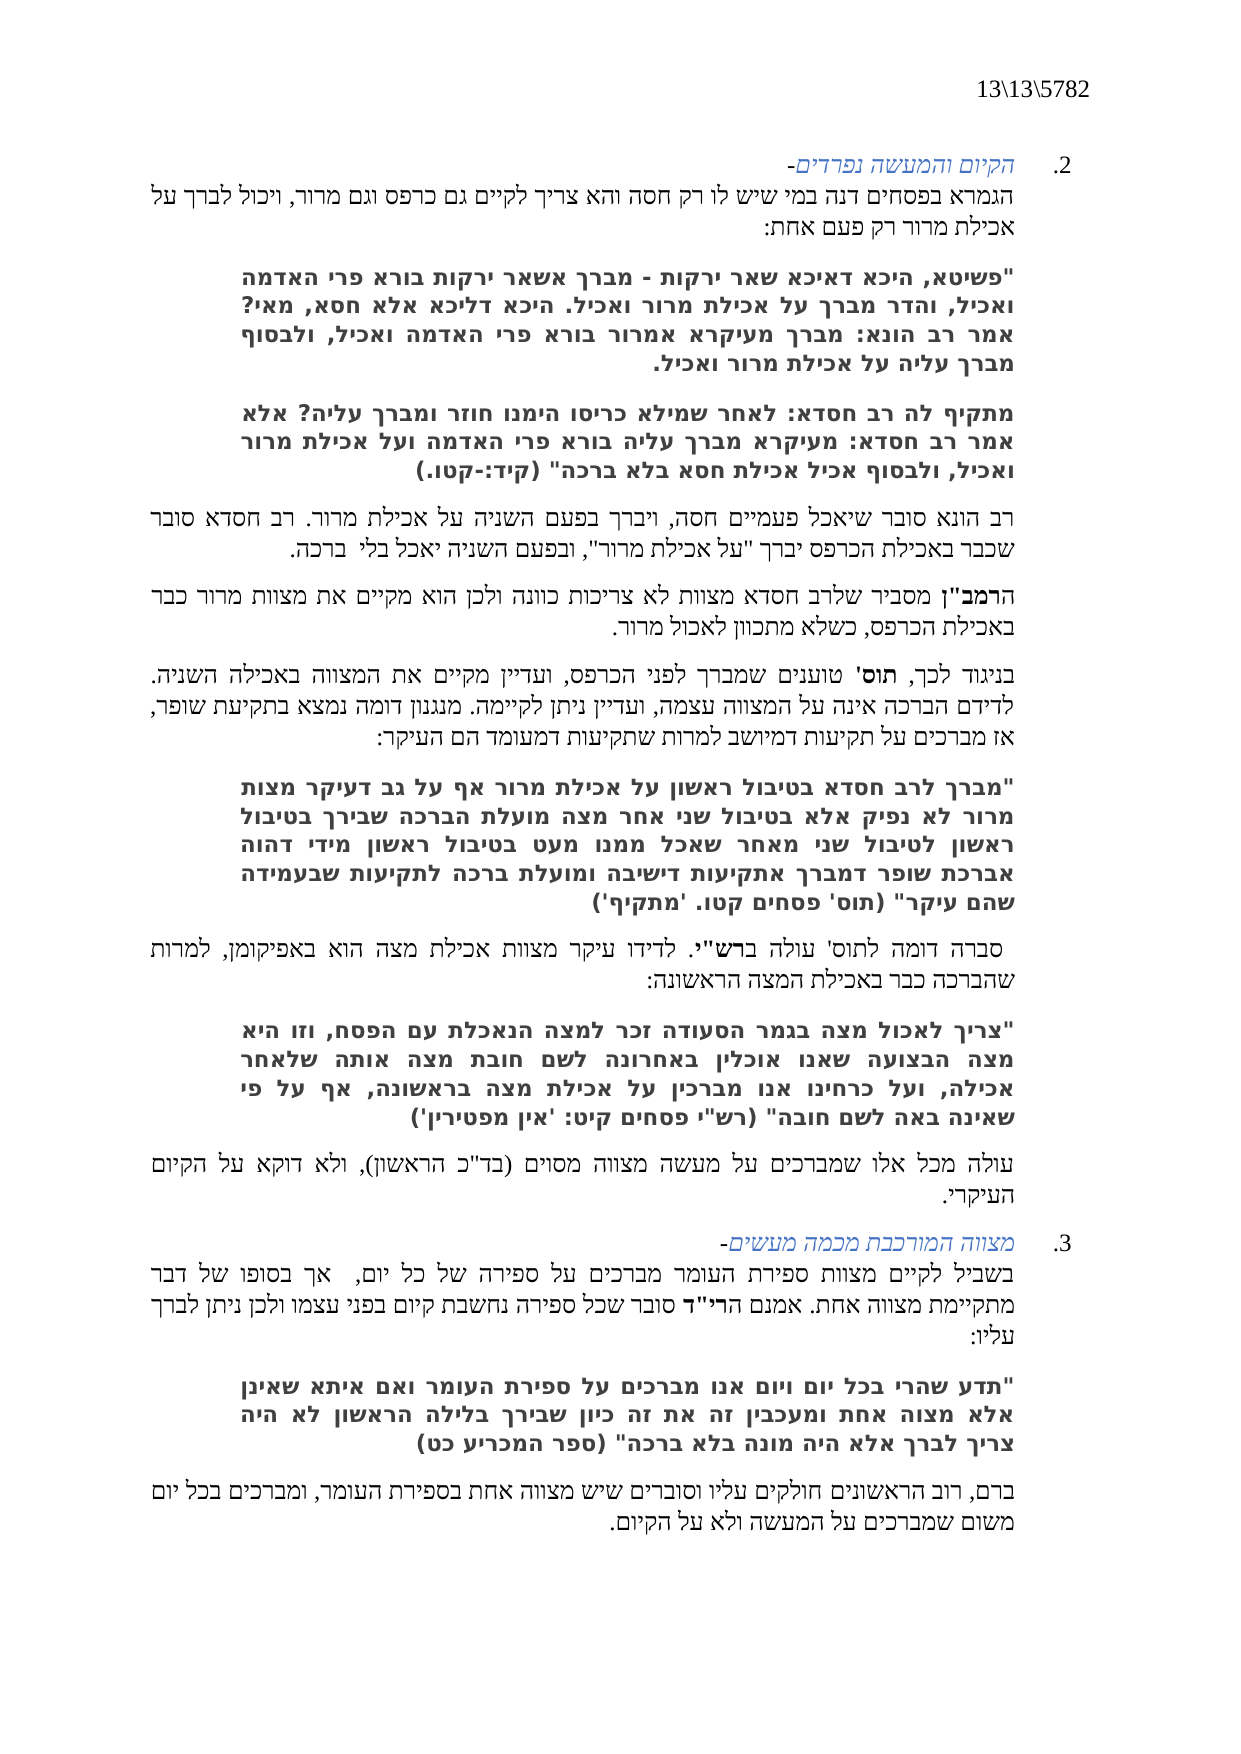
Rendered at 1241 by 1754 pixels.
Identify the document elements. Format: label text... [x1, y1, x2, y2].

list מצווה המורכבת מכמה מעשים- [150, 1228, 1053, 1257]
text עולה מכל אלו שמברכים על מעשה מצווה מסוים (בד"כ הראשון), ולא דוקא על הקיום העיקרי. [150, 1149, 1015, 1209]
text הרמב"ן מסביר שלרב חסדא מצוות לא צריכות כוונה ולכן הוא מקיים את מצוות מרור כבר באכילת הכרפס, כשלא מתכוון לאכול מרור. [150, 581, 1015, 641]
text "צריך לאכול מצה בגמר הסעודה זכר למצה הנאכלת עם הפסח, וזו היא מצה הבצועה שאנו אוכלין באחרונה לשם חובת מצה אותה שלאחר אכילה, ועל כרחינו אנו מברכין על אכילת מצה בראשונה, אף על פי שאינה באה לשם חובה" (רש"י פסחים קיט: 'אין מפטירין') [240, 1017, 1015, 1130]
text מתקיף לה רב חסדא: לאחר שמילא כריסו הימנו חוזר ומברך עליה? אלא אמר רב חסדא: מעיקרא מברך עליה בורא פרי האדמה ועל אכילת מרור ואכיל, ולבסוף אכיל אכילת חסא בלא ברכה" (קיד:-קטו.) [240, 400, 1015, 484]
text בניגוד לכך, תוס' טוענים שמברך לפני הכרפס, ועדיין מקיים את המצווה באכילה השניה. לדידם הברכה אינה על המצווה עצמה, ועדיין ניתן לקיימה. מנגנון דומה נמצא בתקיעת שופר, אז מברכים על תקיעות דמיושב למרות שתקיעות דמעומד הם העיקר: [150, 660, 1015, 751]
list ברם, רוב הראשונים חולקים עליו וסוברים שיש מצווה אחת בספירת העומר, ומברכים בכל יום משום שמברכים על המעשה ולא על הקיום. [150, 1476, 1015, 1536]
text "תדע שהרי בכל יום ויום אנו מברכים על ספירת העומר ואם איתא שאינן אלא מצוה אחת ומעכבין זה את זה כיון שבירך בלילה הראשון לא היה צריך לברך אלא היה מונה בלא ברכה" (ספר המכריע כט) [240, 1373, 1015, 1457]
list הקיום והמעשה נפרדים- [150, 150, 1053, 179]
text "פשיטא, היכא דאיכא שאר ירקות - מברך אשאר ירקות בורא פרי האדמה ואכיל, והדר מברך על אכילת מרור ואכיל. היכא דליכא אלא חסא, מאי? אמר רב הונא: מברך מעיקרא אמרור בורא פרי האדמה ואכיל, ולבסוף מברך עליה על אכילת מרור ואכיל. [240, 264, 1015, 377]
text סברה דומה לתוס' עולה ברש"י. לדידו עיקר מצוות אכילת מצה הוא באפיקומן, למרות שהברכה כבר באכילת המצה הראשונה: [150, 934, 1015, 994]
text "מברך לרב חסדא בטיבול ראשון על אכילת מרור אף על גב דעיקר מצות מרור לא נפיק אלא בטיבול שני אחר מצה מועלת הברכה שבירך בטיבול ראשון לטיבול שני מאחר שאכל ממנו מעט בטיבול ראשון מידי דהוה אברכת שופר דמברך אתקיעות דישיבה ומועלת ברכה לתקיעות שבעמידה שהם עיקר" (תוס' פסחים קטו. 'מתקיף') [240, 774, 1015, 916]
text רב הונא סובר שיאכל פעמיים חסה, ויברך בפעם השניה על אכילת מרור. רב חסדא סובר שכבר באכילת הכרפס יברך "על אכילת מרור", ובפעם השניה יאכל בלי ברכה. [150, 503, 1015, 562]
list בשביל לקיים מצוות ספירת העומר מברכים על ספירה של כל יום, אך בסופו של דבר מתקיימת מצווה אחת. אמנם הרי"ד סובר שכל ספירה נחשבת קיום בפני עצמו ולכן ניתן לברך עליו: [150, 1259, 1015, 1350]
list הגמרא בפסחים דנה במי שיש לו רק חסה והא צריך לקיים גם כרפס וגם מרור, ויכול לברך על אכילת מרור רק פעם אחת: [150, 181, 1015, 241]
